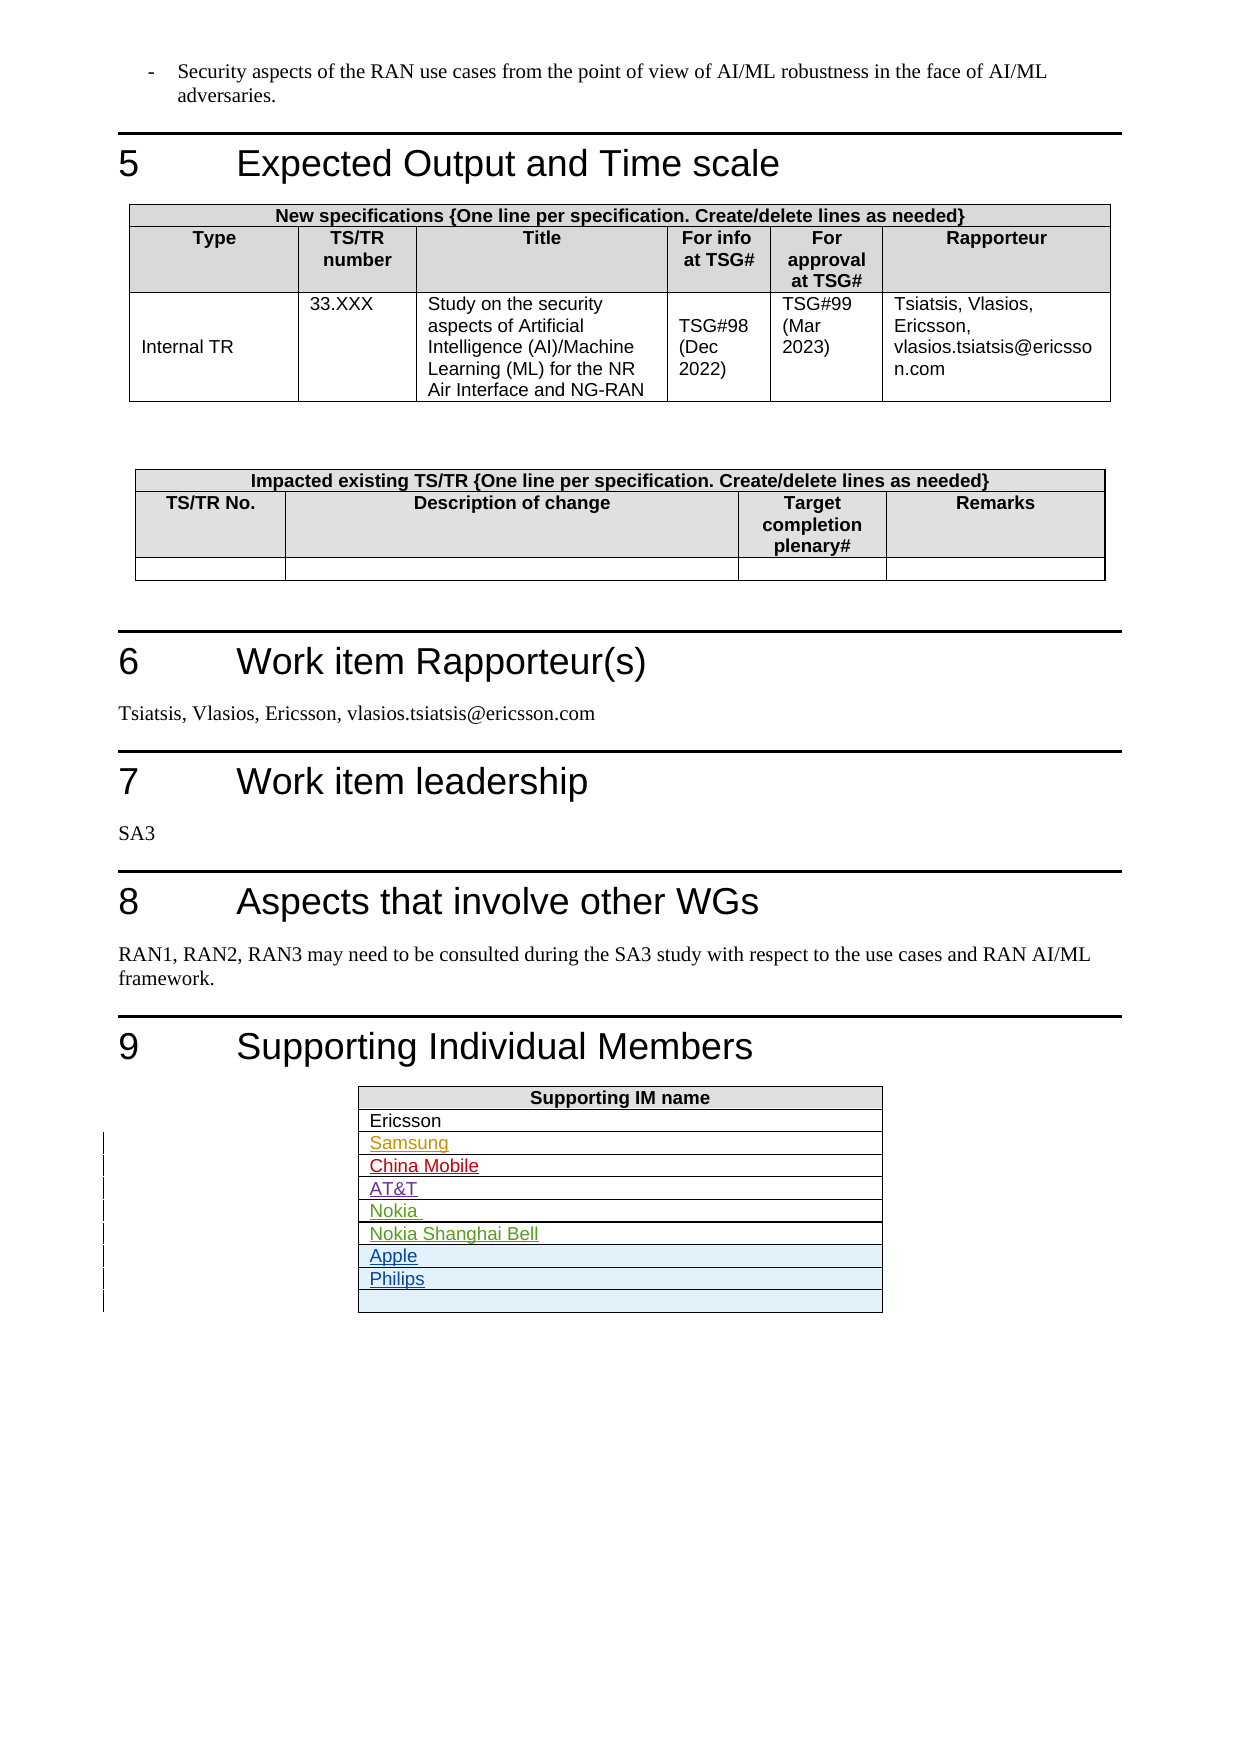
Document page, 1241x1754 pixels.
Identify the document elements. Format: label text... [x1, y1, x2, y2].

table_cell TSG#98 (Dec 2022) [668, 293, 770, 401]
subtitle 7 Work item leadership [118, 753, 1122, 802]
subtitle 9 Supporting Individual Members [118, 1018, 1122, 1067]
table_cell [136, 558, 285, 579]
subtitle 5 Expected Output and Time scale [118, 135, 1122, 185]
text Tsiatsis, Vlasios, Ericsson, vlasios.tsiatsis@ericsson.com [118, 701, 1122, 725]
table_cell Tsiatsis, Vlasios, Ericsson, vlasios.tsiatsis@ericsson.com [883, 293, 1110, 401]
table_cell [359, 1155, 882, 1176]
table_cell Ericsson [359, 1110, 882, 1131]
subtitle 6 Work item Rapporteur(s) [118, 633, 1122, 682]
table_cell Remarks [887, 492, 1104, 557]
table_header New specifications {One line per specification. Create/delete lines as needed} [130, 205, 1110, 226]
table_cell Rapporteur [883, 227, 1110, 292]
table_cell Title [417, 227, 667, 292]
table_cell [887, 558, 1104, 579]
table_cell TSG#99 (Mar 2023) [771, 293, 882, 401]
table_cell TS/TR number [299, 227, 416, 292]
text SA3 [118, 821, 1122, 845]
table_header Impacted existing TS/TR {One line per specification. Create/delete lines as needed} [136, 470, 1104, 491]
table_cell Description of change [286, 492, 738, 557]
table_cell For approval at TSG# [771, 227, 882, 292]
text - Security aspects of the RAN use cases from the point of view of AI/ML robustness in the face of AI/ML adversaries. [148, 59, 1122, 107]
table_cell For info at TSG# [668, 227, 770, 292]
table_cell TS/TR No. [136, 492, 285, 557]
table_header Supporting IM name [359, 1087, 882, 1108]
table_cell Target completion plenary# [739, 492, 886, 557]
table_cell [286, 558, 738, 579]
table_cell 33.XXX [299, 293, 416, 401]
subtitle 8 Aspects that involve other WGs [118, 873, 1122, 923]
table_cell Study on the security aspects of Artificial Intelligence (AI)/Machine Learning (ML) for the NR Air Interface and NG-RAN [417, 293, 667, 401]
table_cell [739, 558, 886, 579]
table_cell [359, 1223, 882, 1244]
text RAN1, RAN2, RAN3 may need to be consulted during the SA3 study with respect to the use cases and RAN AI/ML framework. [118, 941, 1122, 989]
table_cell [359, 1200, 882, 1221]
table_cell Internal TR [130, 293, 298, 401]
table_cell [359, 1132, 882, 1154]
table_cell Type [130, 227, 298, 292]
table_cell [359, 1177, 882, 1199]
